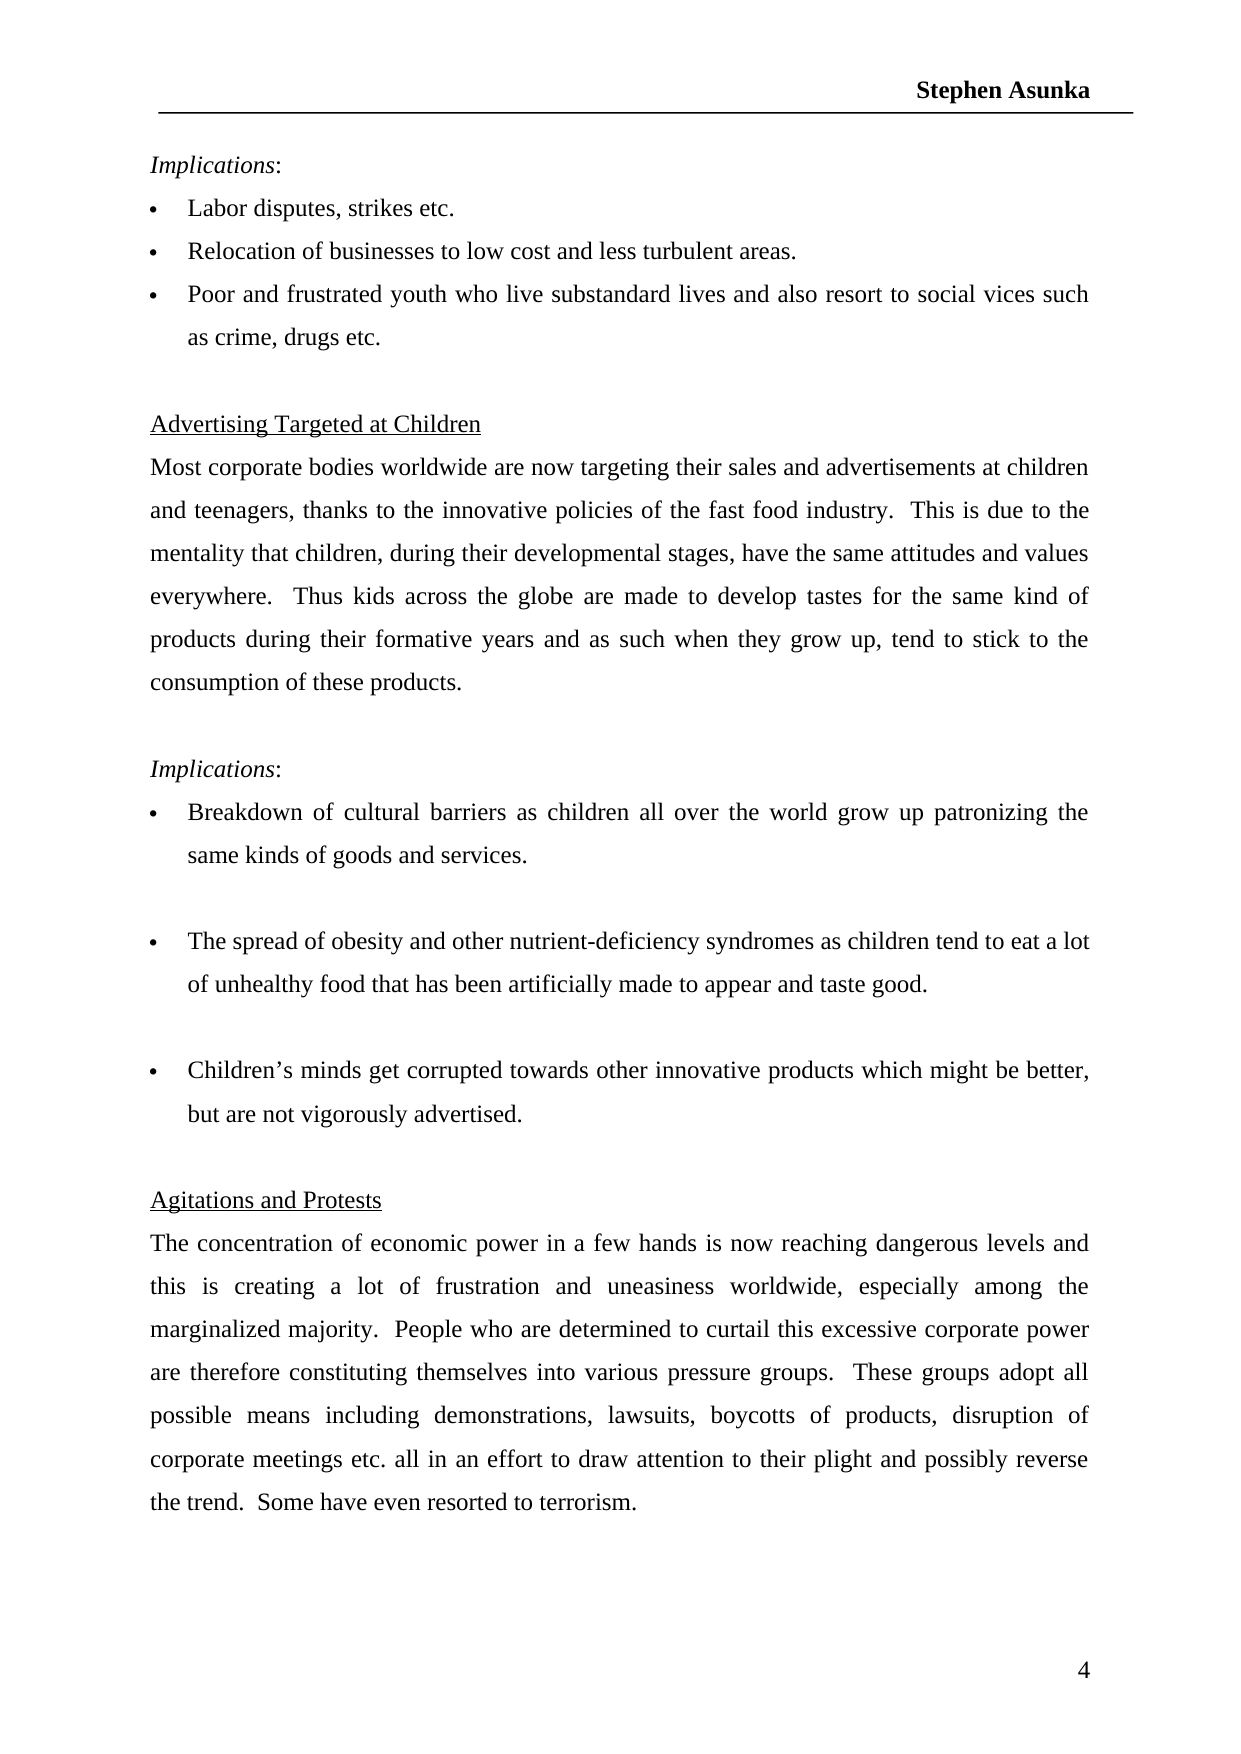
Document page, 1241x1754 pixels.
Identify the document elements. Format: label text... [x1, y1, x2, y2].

text Implications: [150, 150, 1090, 179]
text The concentration of economic power in a few hands is now reaching dangerous levels and this is creating a lot of frustration and uneasiness worldwide, especially among the marginalized majority. People who are determined to curtail this excessive corporate power are therefore constituting themselves into various pressure groups. These groups adopt all possible means including demonstrations, lawsuits, boycotts of products, disruption of corporate meetings etc. all in an effort to draw attention to their plight and possibly reverse the trend. Some have even resorted to terrorism. [150, 1228, 1090, 1516]
list Relocation of businesses to low cost and less turbulent areas. [150, 236, 1090, 265]
text Most corporate bodies worldwide are now targeting their sales and advertisements at children and teenagers, thanks to the innovative policies of the fast food industry. This is due to the mentality that children, during their developmental stages, have the same attitudes and values everywhere. Thus kids across the globe are made to develop tastes for the same kind of products during their formative years and as such when they grow up, tend to stick to the consumption of these products. [150, 452, 1090, 696]
list Labor disputes, strikes etc. [150, 193, 1090, 222]
text Agitations and Protests [150, 1185, 1090, 1214]
list Poor and frustrated youth who live substandard lives and also resort to social vices such as crime, drugs etc. [150, 279, 1090, 351]
list Breakdown of cultural barriers as children all over the world grow up patronizing the same kinds of goods and services. [150, 797, 1090, 869]
list The spread of obesity and other nutrient-deficiency syndromes as children tend to eat a lot of unhealthy food that has been artificially made to appear and taste good. [150, 926, 1090, 998]
list Children’s minds get corrupted towards other innovative products which might be better, but are not vigorously advertised. [150, 1056, 1090, 1127]
text Advertising Targeted at Children [150, 409, 1090, 437]
text Implications: [150, 754, 1090, 782]
